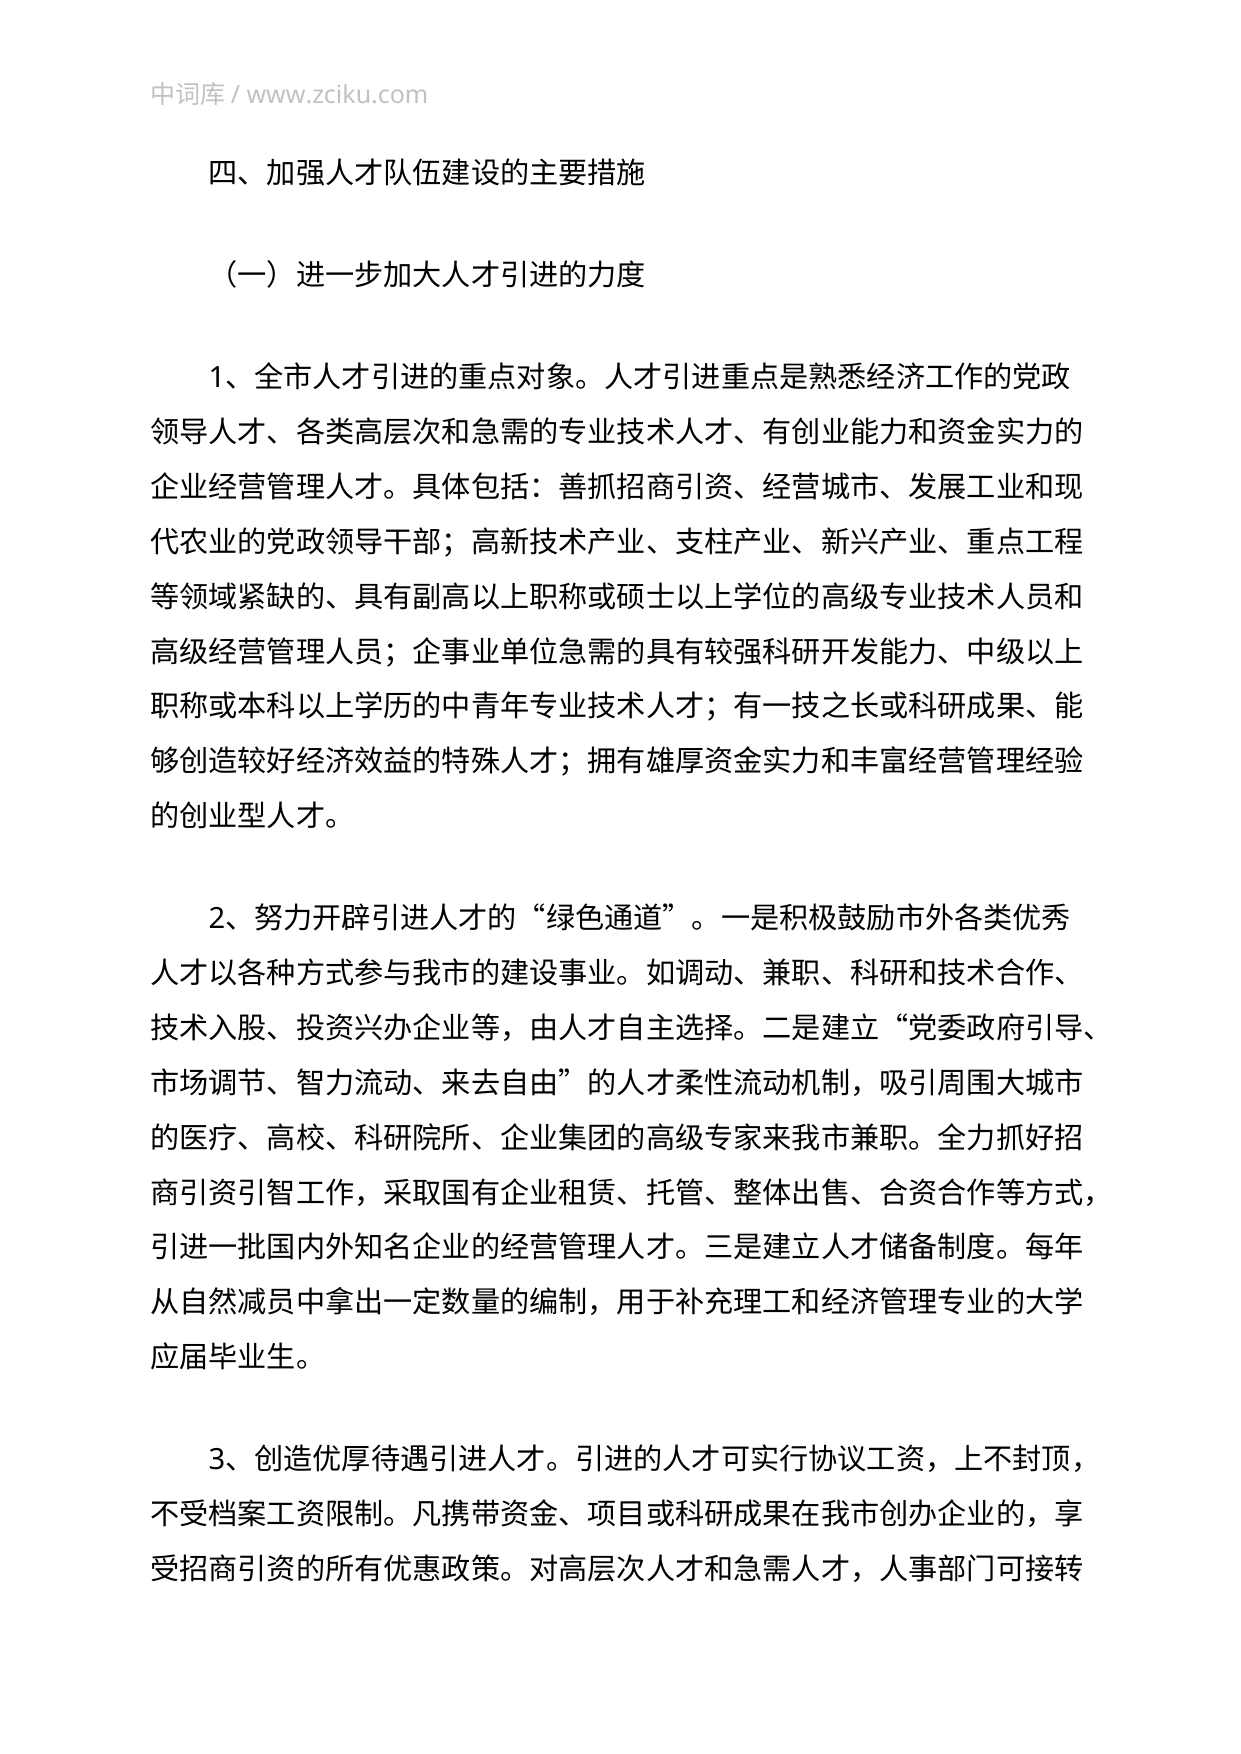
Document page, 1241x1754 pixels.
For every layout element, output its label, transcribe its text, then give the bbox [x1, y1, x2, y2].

text 四、加强人才队伍建设的主要措施 [150, 150, 1090, 192]
text （一）进一步加大人才引进的力度 [150, 252, 1090, 294]
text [150, 1436, 1090, 1588]
text 1、全市人才引进的重点对象。人才引进重点是熟悉经济工作的党政领导人才、各类高层次和急需的专业技术人才、有创业能力和资金实力的企业经营管理人才。具体包括：善抓招商引资、经营城市、发展工业和现代农业的党政领导干部；高新技术产业、支柱产业、新兴产业、重点工程等领域紧缺的、具有副高以上职称或硕士以上学位的高级专业技术人员和高级经营管理人员；企事业单位急需的具有较强科研开发能力、中级以上职称或本科以上学历的中青年专业技术人才；有一技之长或科研成果、能够创造较好经济效益的特殊人才；拥有雄厚资金实力和丰富经营管理经验的创业型人才。 [150, 353, 1090, 835]
text 2、努力开辟引进人才的“绿色通道”。一是积极鼓励市外各类优秀人才以各种方式参与我市的建设事业。如调动、兼职、科研和技术合作、技术入股、投资兴办企业等，由人才自主选择。二是建立“党委政府引导、市场调节、智力流动、来去自由”的人才柔性流动机制，吸引周围大城市的医疗、高校、科研院所、企业集团的高级专家来我市兼职。全力抓好招商引资引智工作，采取国有企业租赁、托管、整体出售、合资合作等方式，引进一批国内外知名企业的经营管理人才。三是建立人才储备制度。每年从自然减员中拿出一定数量的编制，用于补充理工和经济管理专业的大学应届毕业生。 [150, 894, 1090, 1376]
